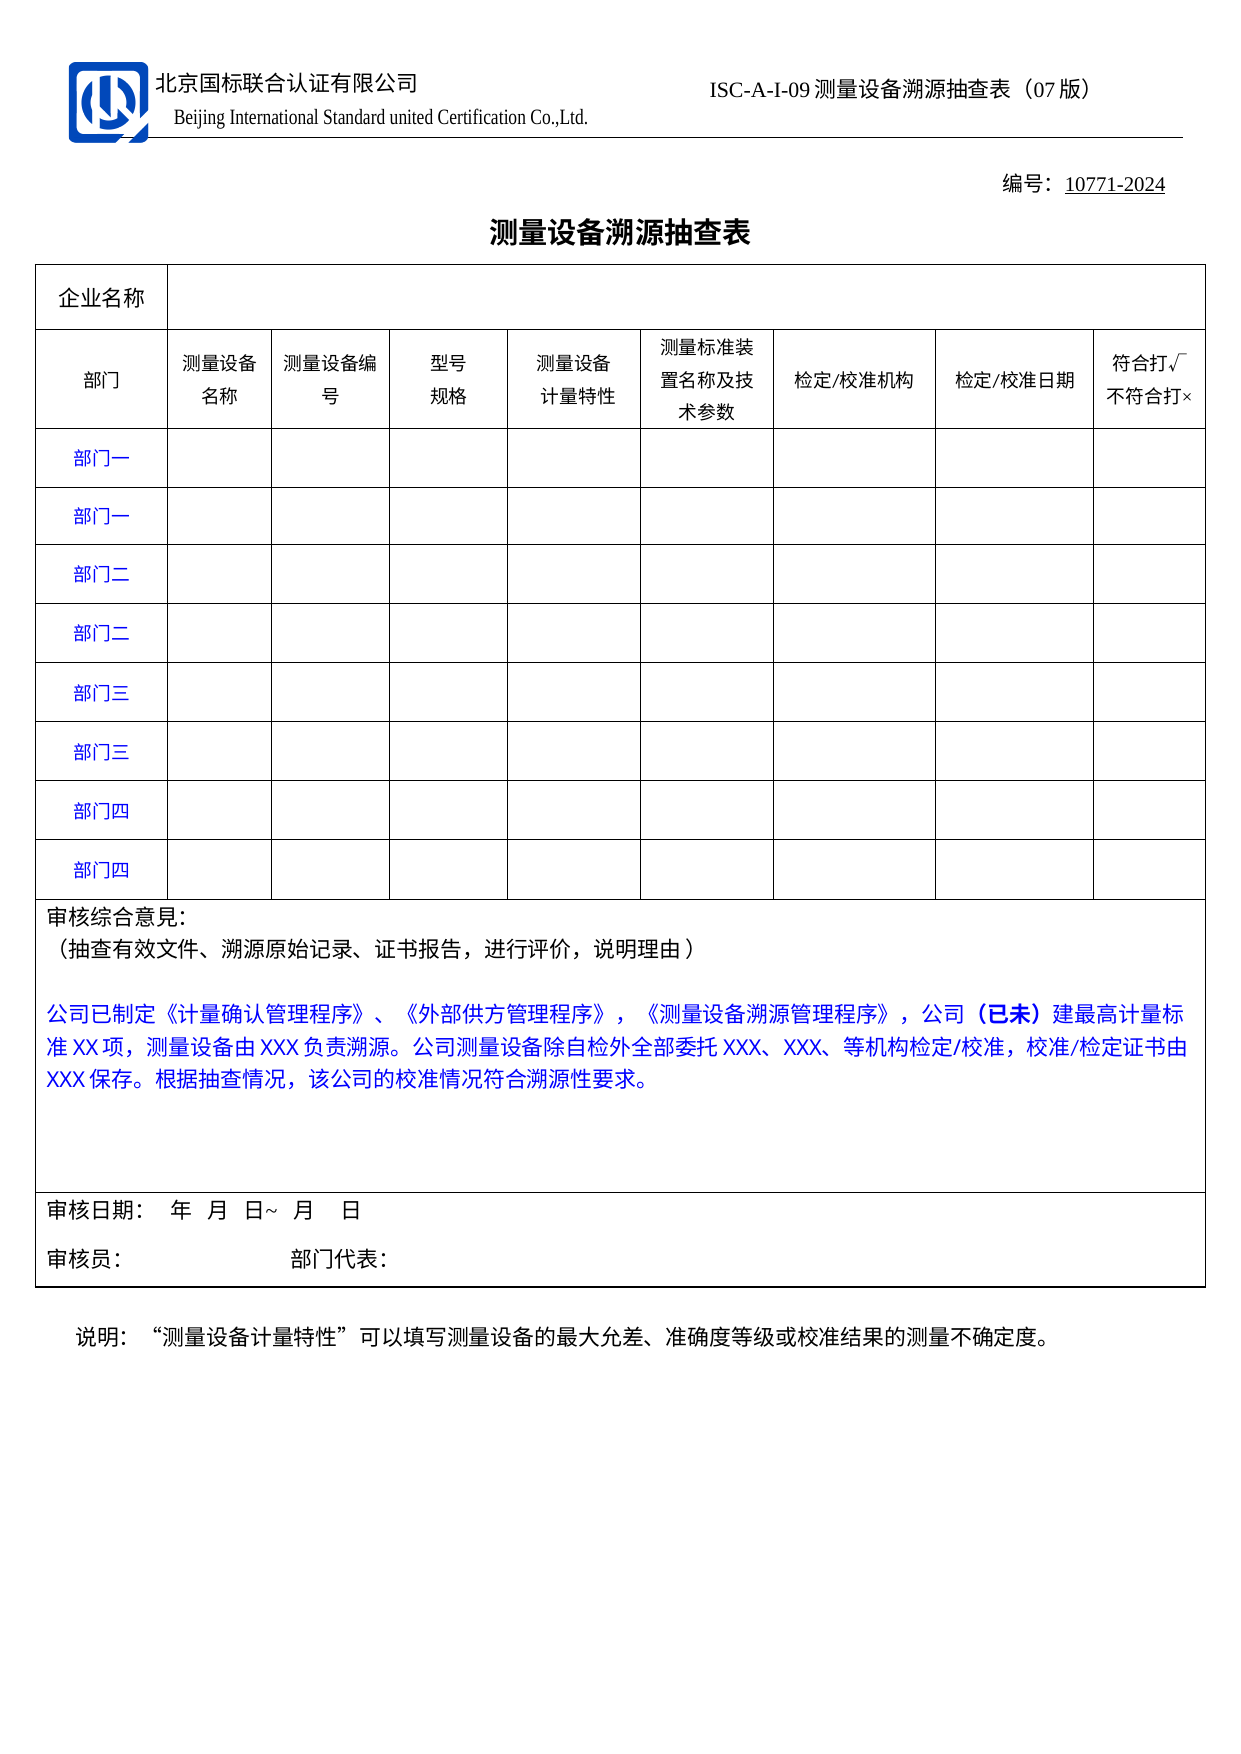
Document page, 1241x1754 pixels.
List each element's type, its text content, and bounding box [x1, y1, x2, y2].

table_cell [390, 429, 507, 487]
table_cell [1094, 429, 1205, 487]
table_cell [508, 545, 640, 603]
table_cell [390, 488, 507, 543]
table_cell [1094, 722, 1205, 780]
table_cell [272, 781, 389, 839]
table_cell [1094, 663, 1205, 721]
table_cell [641, 722, 773, 780]
table_cell [641, 429, 773, 487]
table_cell [641, 840, 773, 898]
table_cell 检定/校准机构 [774, 330, 935, 428]
table_cell [936, 663, 1093, 721]
table_cell [168, 840, 271, 898]
text 说明：“测量设备计量特性”可以填写测量设备的最大允差、准确度等级或校准结果的测量不确定度。 [75, 1320, 1165, 1352]
table_cell [936, 545, 1093, 603]
table_cell [774, 429, 935, 487]
table_cell [168, 781, 271, 839]
table_cell [508, 429, 640, 487]
table_cell [936, 604, 1093, 662]
table_cell [390, 781, 507, 839]
table_cell 测量设备编号 [272, 330, 389, 428]
table_cell [1094, 545, 1205, 603]
table_cell 部门 [36, 330, 167, 428]
table_cell 部门三 [36, 722, 167, 780]
table_cell [641, 545, 773, 603]
table_cell [272, 604, 389, 662]
table_cell 部门四 [36, 840, 167, 898]
table_cell [390, 545, 507, 603]
text 测量设备溯源抽查表 [75, 199, 1165, 264]
table_cell [272, 840, 389, 898]
table_cell [272, 429, 389, 487]
table_cell [390, 722, 507, 780]
table_cell [168, 604, 271, 662]
table_cell 部门一 [36, 429, 167, 487]
table_cell [641, 663, 773, 721]
table_cell [641, 604, 773, 662]
table_header 企业名称 [36, 265, 167, 329]
table_cell 测量设备 计量特性 [508, 330, 640, 428]
table_cell [508, 663, 640, 721]
table_cell [168, 722, 271, 780]
table_cell [390, 663, 507, 721]
table_cell 部门二 [36, 545, 167, 603]
table_cell [774, 840, 935, 898]
table_cell [168, 663, 271, 721]
table_header [168, 265, 1205, 329]
table_cell [272, 663, 389, 721]
table_cell [508, 781, 640, 839]
table_cell [936, 488, 1093, 543]
table_cell [168, 429, 271, 487]
table_cell 部门三 [36, 663, 167, 721]
table_cell [936, 429, 1093, 487]
text 编号：10771-2024 [75, 166, 1165, 199]
table_cell [168, 488, 271, 543]
table_cell 审核日期： 年 月 日~ 月 日 审核员： 部门代表： [36, 1193, 1205, 1286]
table_cell 测量设备名称 [168, 330, 271, 428]
table_cell 测量标准装置名称及技术参数 [641, 330, 773, 428]
table_cell [774, 604, 935, 662]
table_cell [508, 604, 640, 662]
table_cell 检定/校准日期 [936, 330, 1093, 428]
table_cell 符合打√ 不符合打× [1094, 330, 1205, 428]
table_cell [272, 722, 389, 780]
table_cell 部门二 [36, 604, 167, 662]
table_cell 型号 规格 [390, 330, 507, 428]
table_cell [508, 488, 640, 543]
table_cell [1094, 488, 1205, 543]
table_cell [774, 663, 935, 721]
table_cell 部门四 [36, 781, 167, 839]
table_cell [774, 545, 935, 603]
table_cell [641, 488, 773, 543]
table_cell 部门一 [36, 488, 167, 543]
table_cell [272, 545, 389, 603]
table_cell [1094, 604, 1205, 662]
table_cell [936, 840, 1093, 898]
table_cell [1094, 840, 1205, 898]
table_cell [641, 781, 773, 839]
table_cell [1094, 781, 1205, 839]
table_cell [936, 781, 1093, 839]
table_cell [390, 840, 507, 898]
table_cell [936, 722, 1093, 780]
table_cell 审核综合意見： （抽查有效文件、溯源原始记录、证书报告，进行评价，说明理由 ） 公司已制定《计量确认管理程序》、《外部供方管理程序》，《测量设备溯源管理程序》，公司（已未）建最高计量标准XX项，测量设备由XXX负责溯源。公司测量设备除自检外全部委托XXX、XXX、等机构检定/校准，校准/检定证书由XXX保存。根据抽查情况，该公司的校准情况符合溯源性要求。 [36, 900, 1205, 1192]
table_cell [272, 488, 389, 543]
table_cell [390, 604, 507, 662]
table_cell [774, 488, 935, 543]
table_cell [168, 545, 271, 603]
table_cell [774, 781, 935, 839]
table_cell [508, 840, 640, 898]
table_cell [774, 722, 935, 780]
picture [68, 62, 149, 143]
table_cell [508, 722, 640, 780]
